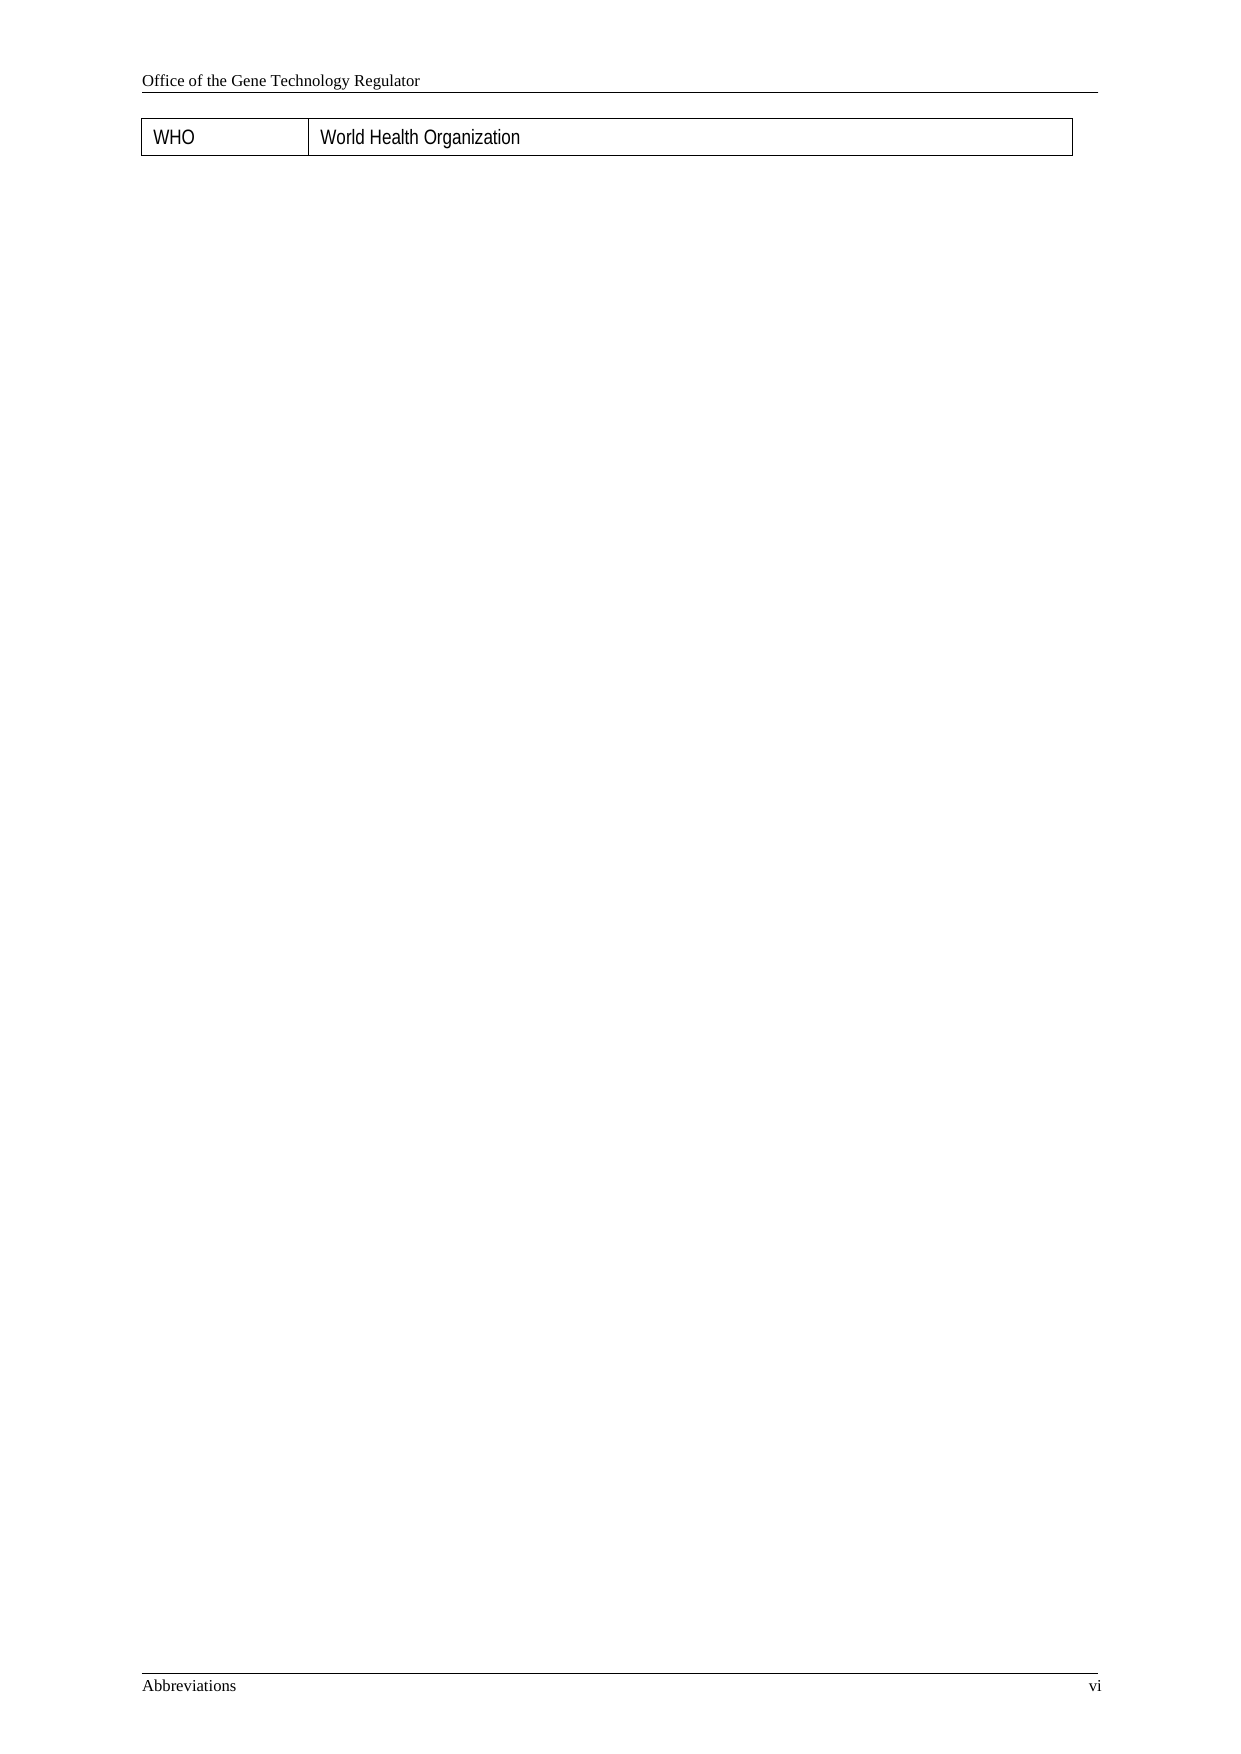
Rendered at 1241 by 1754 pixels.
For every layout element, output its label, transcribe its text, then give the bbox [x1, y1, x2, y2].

table_cell WHO [142, 119, 308, 155]
table_cell World Health Organization [309, 119, 1072, 155]
